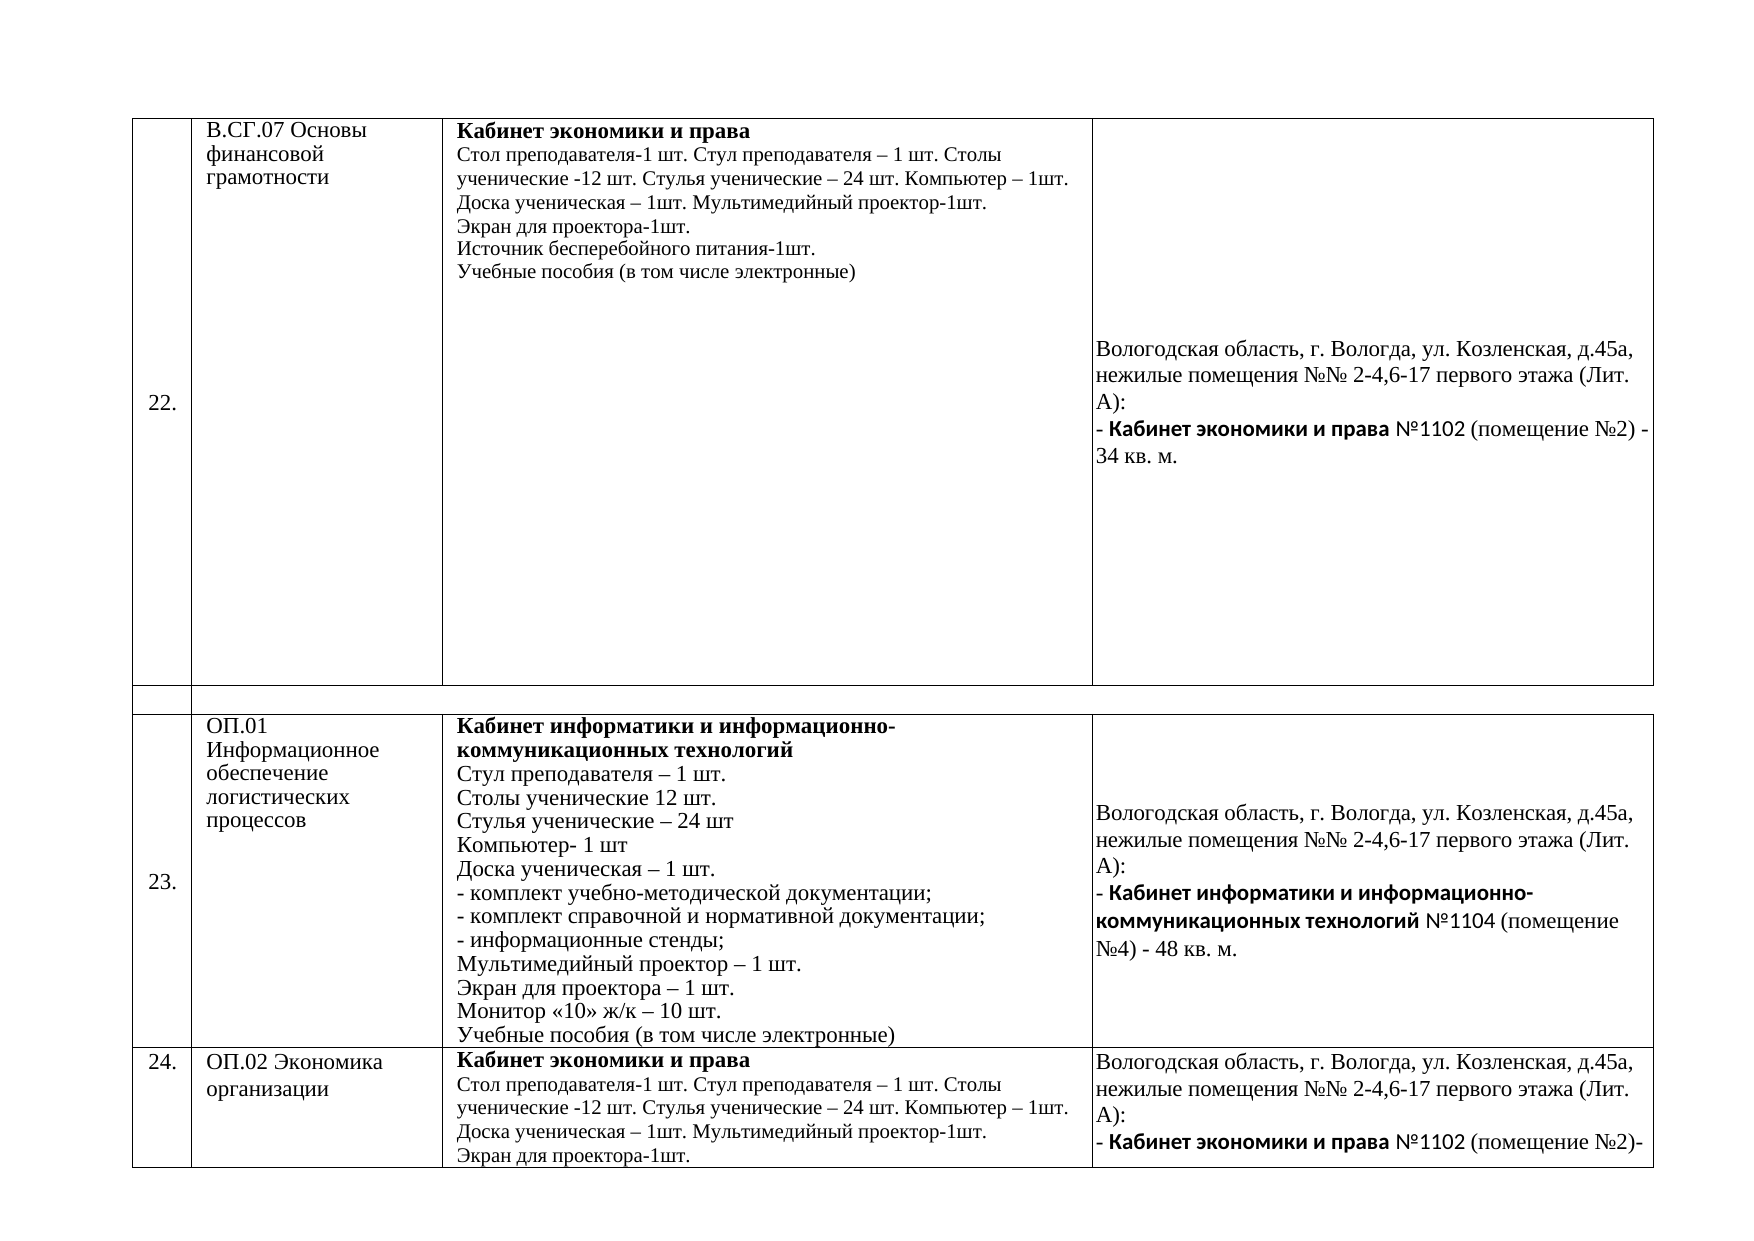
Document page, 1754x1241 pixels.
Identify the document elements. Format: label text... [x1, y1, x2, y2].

table_cell [133, 686, 191, 714]
table_cell Вологодская область, г. Вологда, ул. Козленская, д.45а, нежилые помещения №№ 2-4,6-17 первого этажа (Лит. А): - Кабинет информатики и информационно-коммуникационных технологий №1104 (помещение №4) - 48 кв. м. [1093, 715, 1653, 1047]
table_cell 23. [133, 715, 191, 1047]
table_cell 24. [133, 1048, 191, 1167]
table_cell Кабинет информатики и информационно-коммуникационных технологий Стул преподавателя – 1 шт. Столы ученические 12 шт. Стулья ученические – 24 шт Компьютер- 1 шт Доска ученическая – 1 шт. - комплект учебно-методической документации; - комплект справочной и нормативной документации; - информационные стенды; Мультимедийный проектор – 1 шт. Экран для проектора – 1 шт. Монитор «10» ж/к – 10 шт. Учебные пособия (в том числе электронные) [443, 715, 1092, 1047]
table_cell В.СГ.07 Основы финансовой грамотности [192, 119, 442, 684]
table_cell ОП.01 Информационное обеспечение логистических процессов [192, 715, 442, 1047]
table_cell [192, 1048, 442, 1167]
table_cell 22. [133, 119, 191, 684]
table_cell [443, 1048, 1092, 1167]
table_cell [1093, 1048, 1653, 1167]
